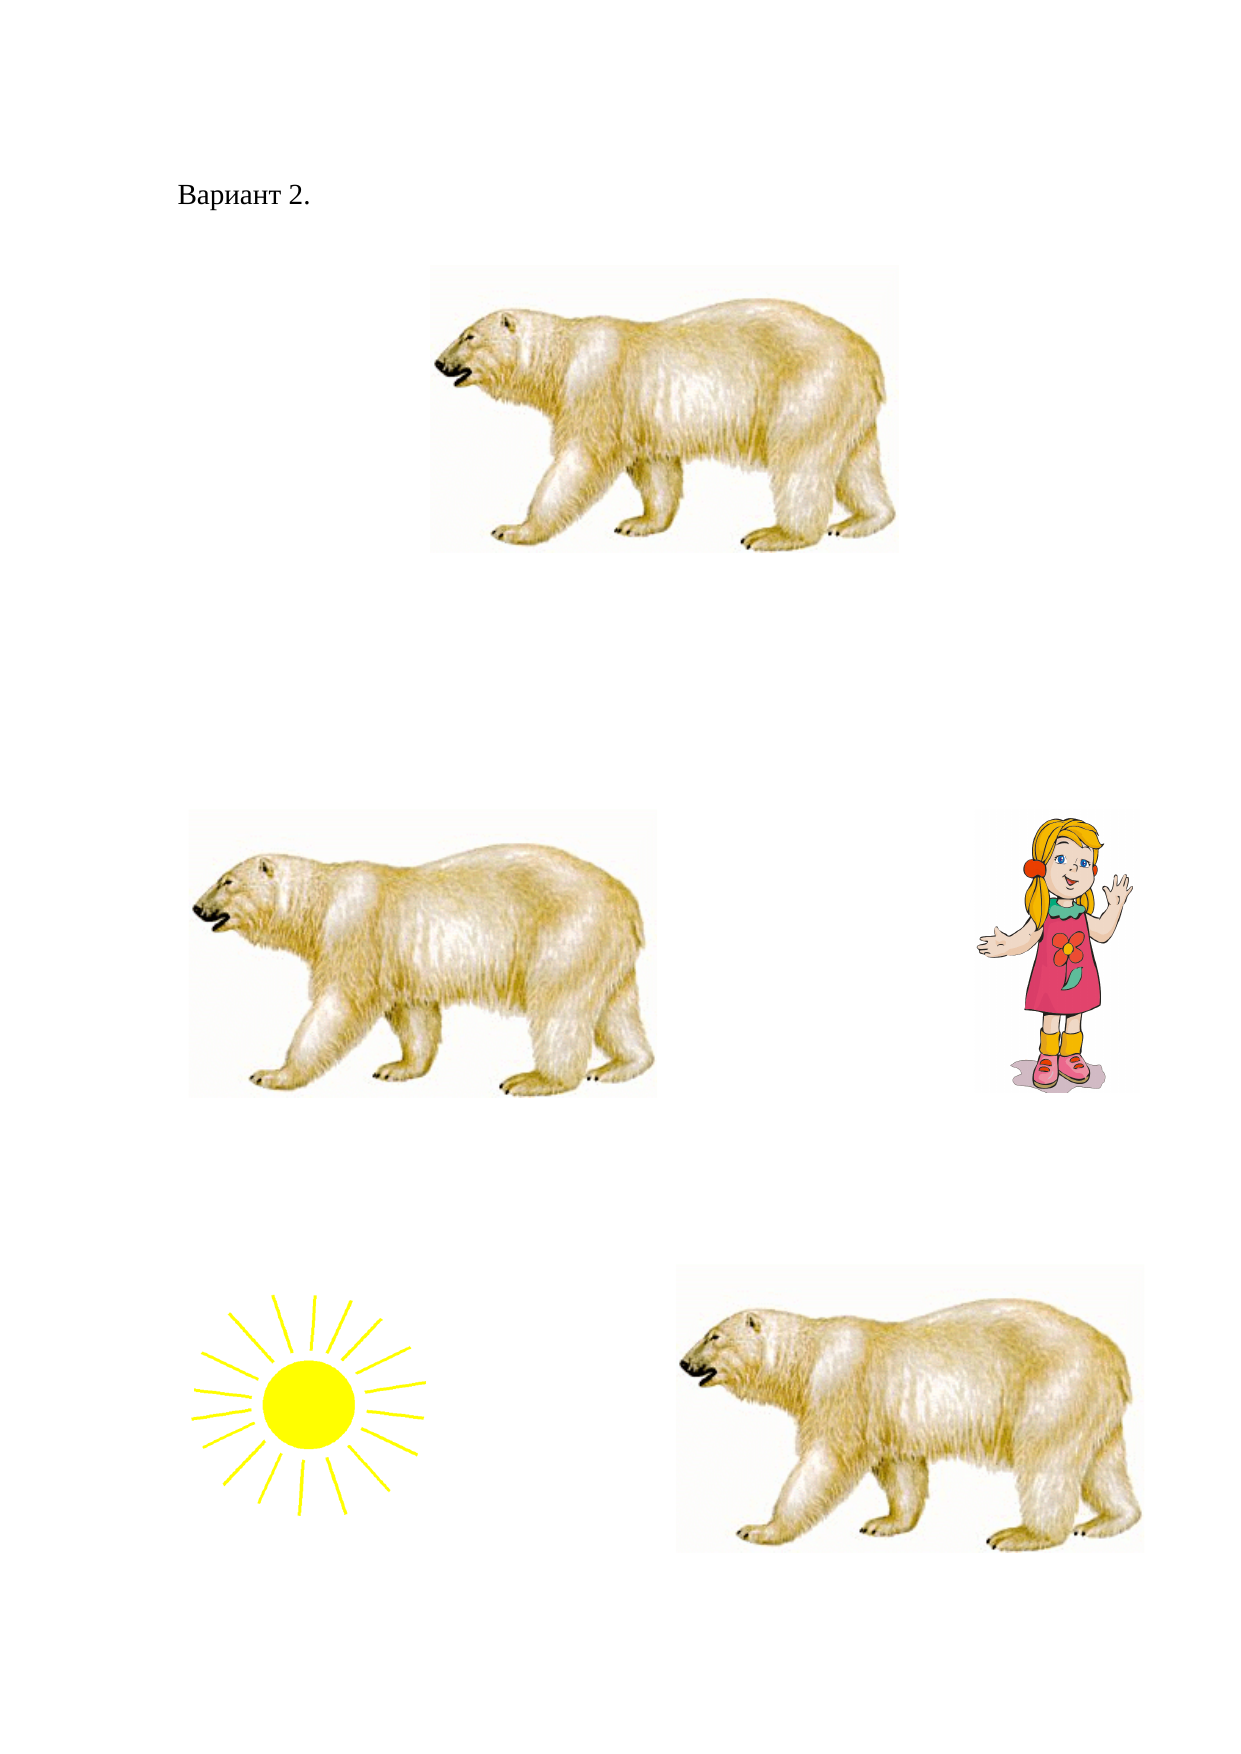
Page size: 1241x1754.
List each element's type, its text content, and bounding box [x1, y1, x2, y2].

text Вариант 2. [177, 177, 1152, 211]
table_header [177, 237, 1152, 754]
picture [188, 809, 658, 1098]
table_cell [177, 1153, 664, 1580]
picture [974, 809, 1141, 1093]
table_cell [664, 754, 1152, 1153]
table_cell [177, 754, 664, 1153]
table_cell [664, 1153, 1152, 1580]
picture [675, 1264, 1145, 1553]
picture [430, 265, 899, 553]
picture [188, 1292, 428, 1518]
